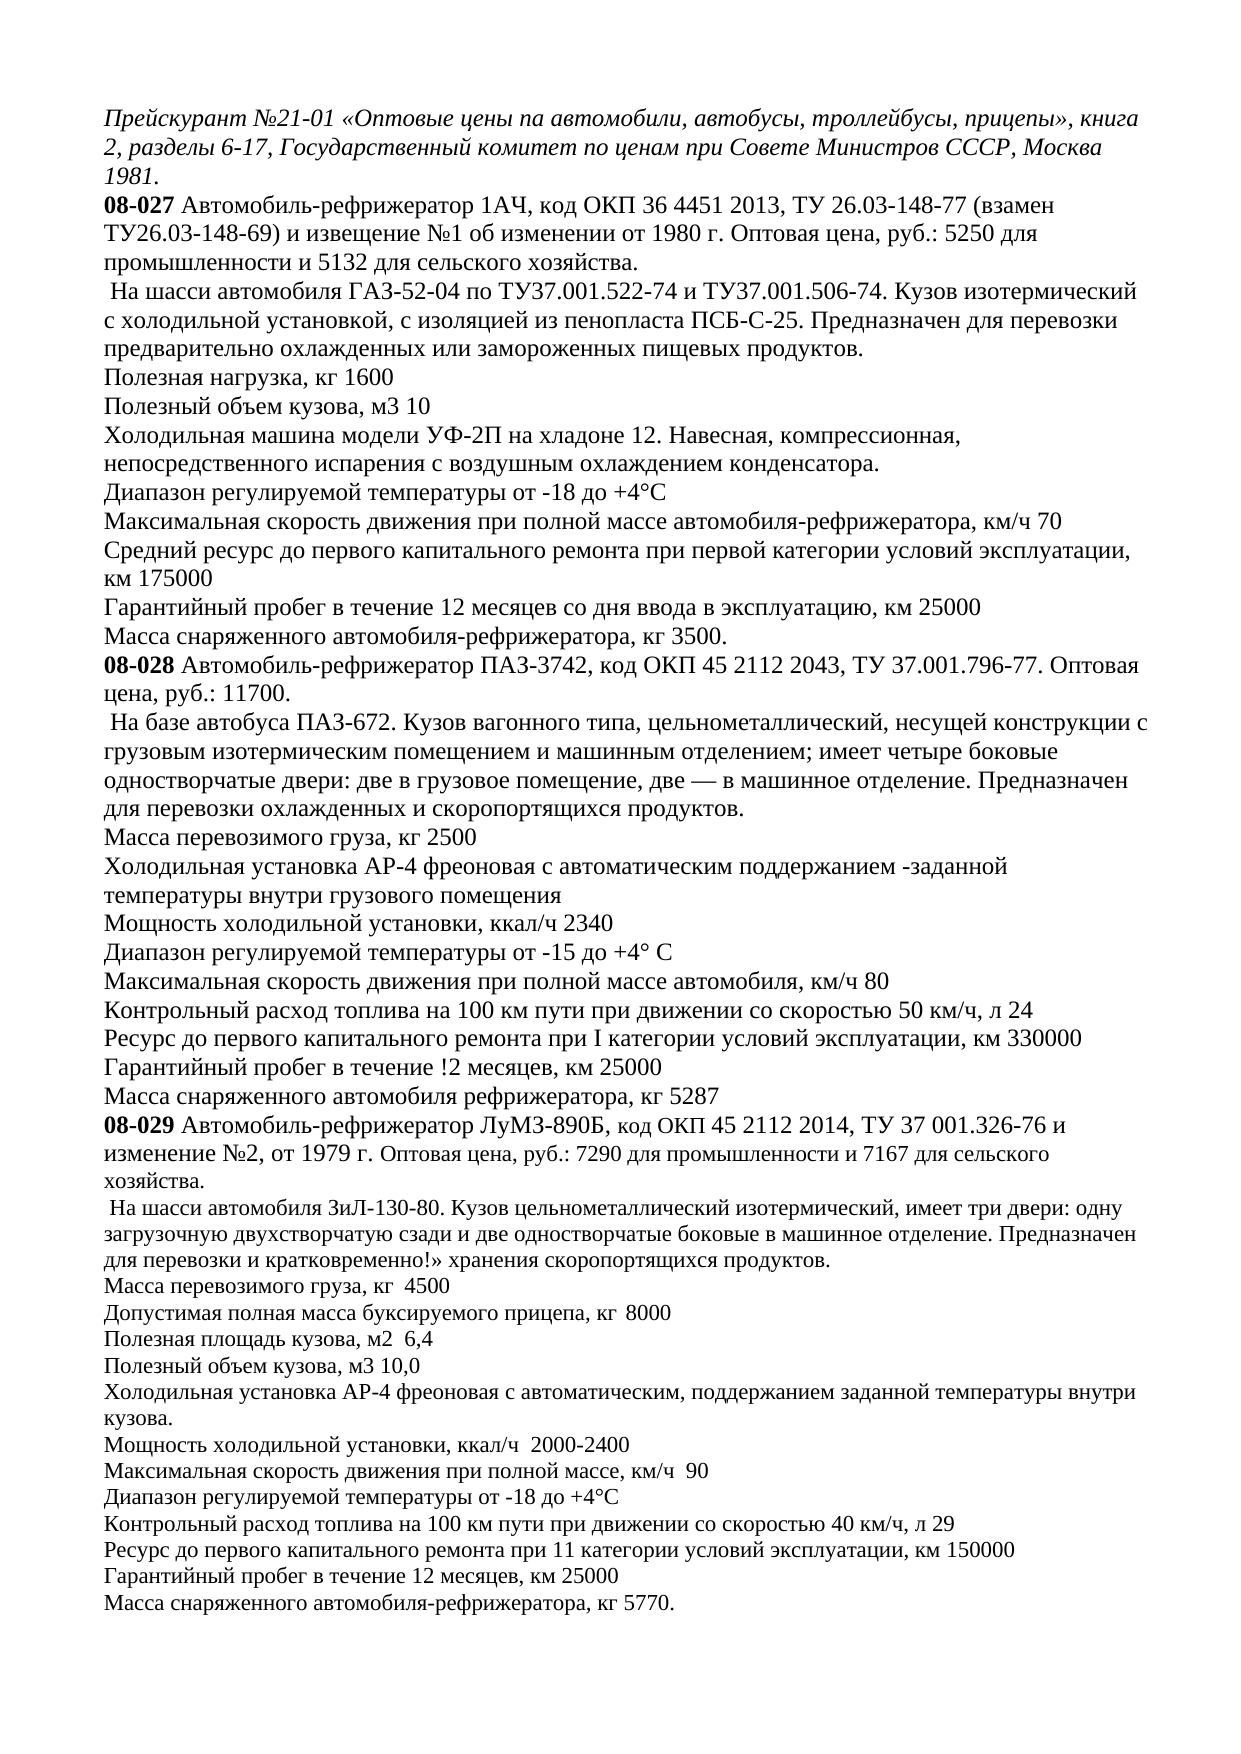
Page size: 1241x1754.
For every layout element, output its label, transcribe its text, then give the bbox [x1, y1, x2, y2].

text Ресурс до первого капитального ремонта при I категории условий эксплуатации, км 330000 [103, 1023, 1152, 1052]
text Диапазон регулируемой температуры от -15 до +4° С [103, 937, 1152, 966]
text Максимальная скорость движения при полной массе автомобиля-рефрижератора, км/ч 70 [103, 506, 1152, 535]
text Холодильная машина модели УФ-2П на хладоне 12. Навесная, компрессионная, непосредственного испарения с воздушным охлаждением конденсатора. [103, 420, 1152, 477]
text Гарантийный пробег в течение 12 месяцев со дня ввода в эксплуатацию, км 25000 [103, 592, 1152, 621]
text Мощность холодильной установки, ккал/ч 2340 [103, 908, 1152, 937]
text Масса снаряженного автомобиля-рефрижератора, кг 3500. [103, 621, 1152, 650]
text Масса перевозимого груза, кг 2500 [103, 822, 1152, 851]
text Контрольный расход топлива на 100 км пути при движении со скоростью 50 км/ч, л 24 [103, 995, 1152, 1023]
text Масса снаряженного автомобиля рефрижератора, кг 5287 [103, 1081, 1152, 1110]
text Масса снаряженного автомобиля-рефрижератора, кг 5770. [103, 1589, 1152, 1615]
text Холодильная установка АР-4 фреоновая с автоматическим поддержанием -заданной температуры внутри грузового помещения [103, 851, 1152, 908]
text Гарантийный пробег в течение 12 месяцев, км 25000 [103, 1562, 1152, 1589]
text Полезная площадь кузова, м2 6,4 [103, 1325, 1152, 1352]
text Мощность холодильной установки, ккал/ч 2000-2400 [103, 1431, 1152, 1457]
text На шасси автомобиля ЗиЛ-130-80. Кузов цельнометаллический изотермический, имеет три двери: одну загрузочную двухстворчатую сзади и две одностворчатые боковые в машинное отделение. Предназначен для перевозки и кратковременно!» хранения скоропортящихся продуктов. [103, 1193, 1152, 1273]
text Максимальная скорость движения при полной массе, км/ч 90 [103, 1457, 1152, 1483]
text Диапазон регулируемой температуры от -18 до +4°С [103, 477, 1152, 506]
text Допустимая полная масса буксируемого прицепа, кг 8000 [103, 1299, 1152, 1325]
text Максимальная скорость движения при полной массе автомобиля, км/ч 80 [103, 966, 1152, 995]
text Ресурс до первого капитального ремонта при 11 категории условий эксплуатации, км 150000 [103, 1536, 1152, 1562]
text 08-029 Автомобиль-рефрижератор ЛуМЗ-890Б, код ОКП 45 2112 2014, ТУ 37 001.326-76 и изменение №2, от 1979 г. Оптовая цена, руб.: 7290 для промышленности и 7167 для сельского хозяйства. [103, 1110, 1152, 1193]
text Контрольный расход топлива на 100 км пути при движении со скоростью 40 км/ч, л 29 [103, 1510, 1152, 1536]
text Средний ресурс до первого капитального ремонта при первой категории условий эксплуатации, км 175000 [103, 535, 1152, 592]
text На базе автобуса ПАЗ-672. Кузов вагонного типа, цельнометаллический, несущей конструкции с грузовым изотермическим помещением и машинным отделением; имеет четыре боковые одностворчатые двери: две в грузовое помещение, две — в машинное отделение. Предназначен для перевозки охлажденных и скоропортящихся продуктов. [103, 707, 1152, 822]
text Прейскурант №21-01 «Оптовые цены па автомобили, автобусы, троллейбусы, прицепы», книга 2, разделы 6-17, Государственный комитет по ценам при Совете Министров СССР, Москва 1981. [103, 103, 1152, 190]
text Холодильная установка АР-4 фреоновая с автоматическим, поддержанием заданной температуры внутри кузова. [103, 1378, 1152, 1431]
text На шасси автомобиля ГАЗ-52-04 по ТУ37.001.522-74 и ТУ37.001.506-74. Кузов изотермический с холодильной установкой, с изоляцией из пенопласта ПСБ-С-25. Предназначен для перевозки предварительно охлажденных или замороженных пищевых продуктов. [103, 276, 1152, 362]
text Диапазон регулируемой температуры от -18 до +4°С [103, 1483, 1152, 1510]
text Гарантийный пробег в течение !2 месяцев, км 25000 [103, 1052, 1152, 1081]
text Полезный объем кузова, м3 10 [103, 391, 1152, 420]
text 08-028 Автомобиль-рефрижератор ПАЗ-3742, код ОКП 45 2112 2043, ТУ 37.001.796-77. Оптовая цена, руб.: 11700. [103, 650, 1152, 707]
text 08-027 Автомобиль-рефрижератор 1АЧ, код ОКП 36 4451 2013, ТУ 26.03-148-77 (взамен ТУ26.03-148-69) и извещение №1 об изменении от 1980 г. Оптовая цена, руб.: 5250 для промышленности и 5132 для сельского хозяйства. [103, 190, 1152, 276]
text Полезный объем кузова, м3 10,0 [103, 1352, 1152, 1378]
text Масса перевозимого груза, кг 4500 [103, 1273, 1152, 1299]
text Полезная нагрузка, кг 1600 [103, 362, 1152, 391]
